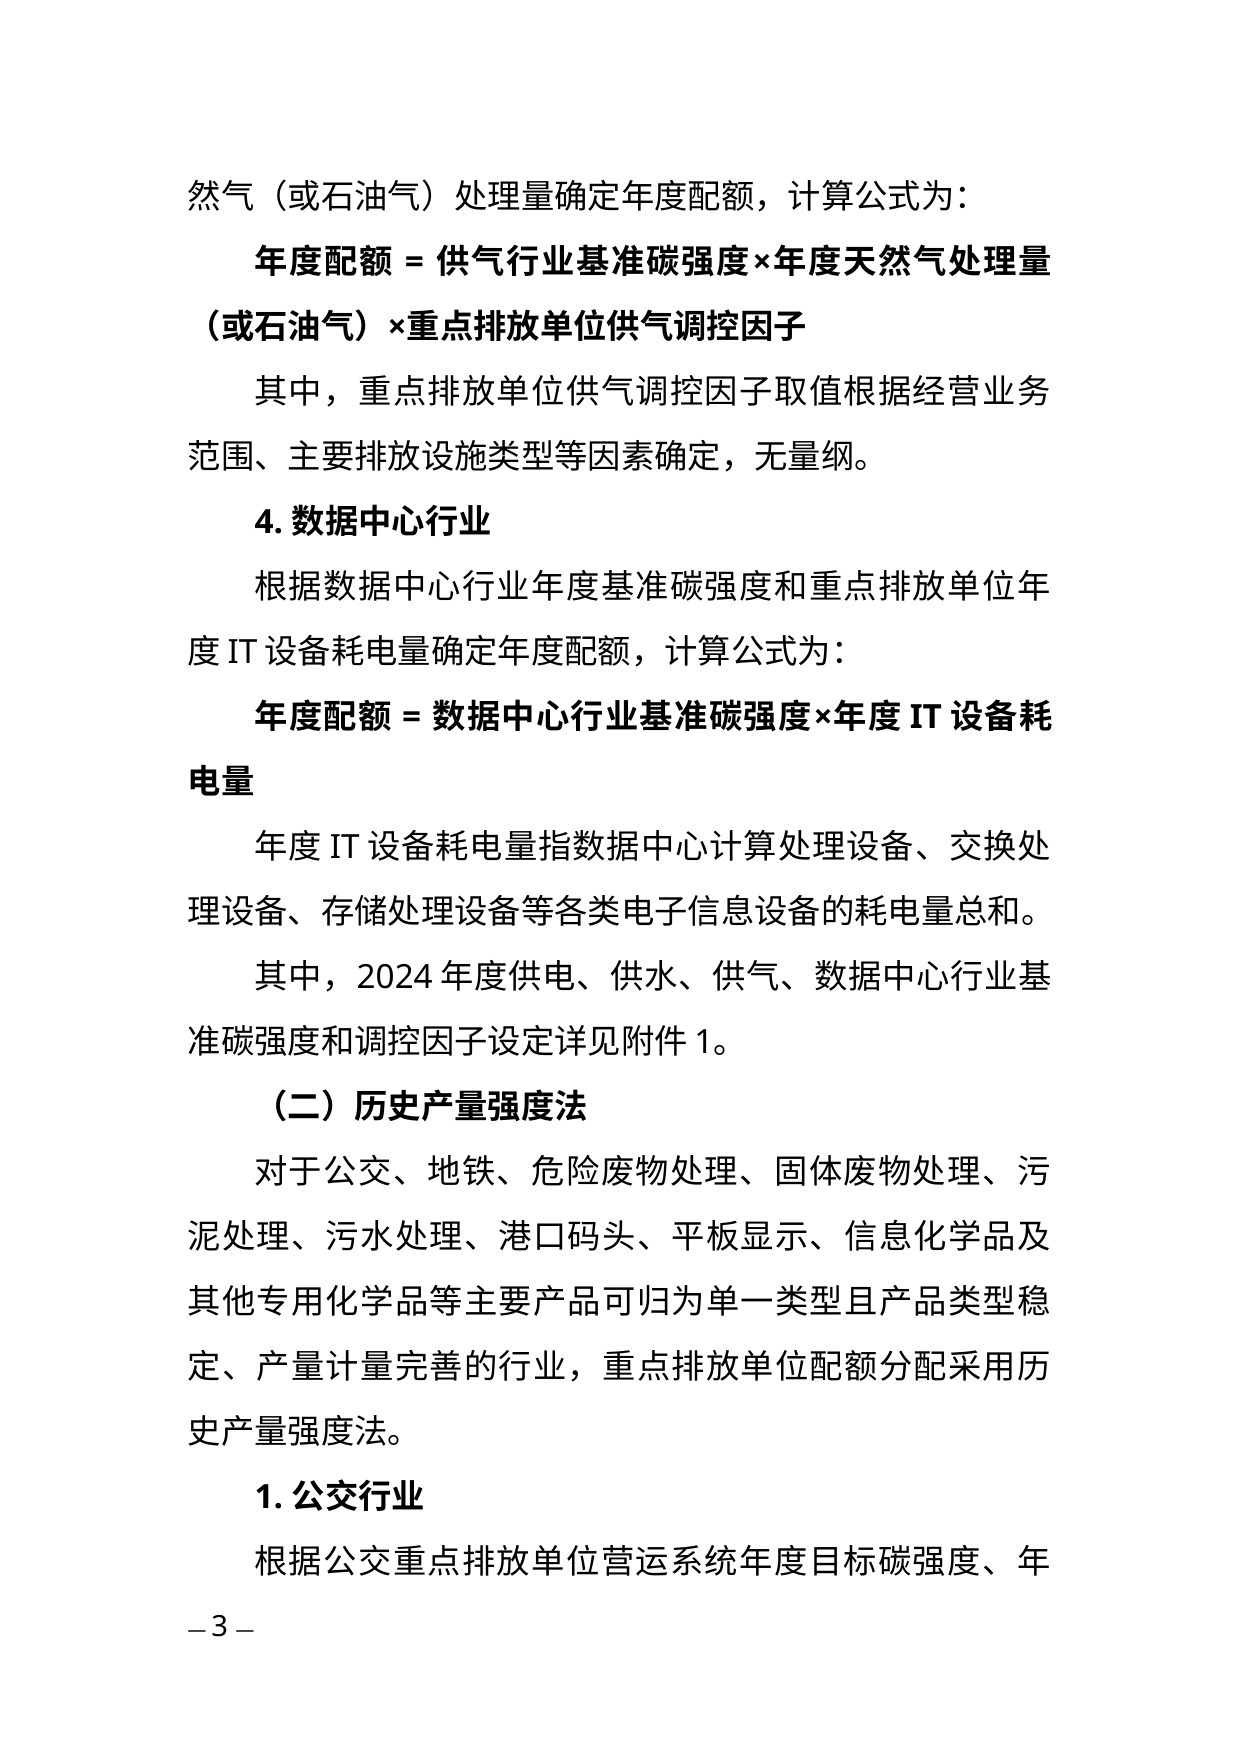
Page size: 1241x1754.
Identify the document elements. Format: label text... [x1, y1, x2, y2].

text 年度配额 = 数据中心行业基准碳强度×年度IT设备耗电量 [187, 682, 1053, 812]
text 对于公交、地铁、危险废物处理、固体废物处理、污泥处理、污水处理、港口码头、平板显示、信息化学品及其他专用化学品等主要产品可归为单一类型且产品类型稳定、产量计量完善的行业，重点排放单位配额分配采用历史产量强度法。 [187, 1137, 1053, 1462]
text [187, 1527, 1053, 1592]
subtitle 4. 数据中心行业 [187, 487, 1053, 552]
subtitle （二）历史产量强度法 [187, 1072, 1053, 1137]
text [187, 162, 1053, 227]
text 其中，2024年度供电、供水、供气、数据中心行业基准碳强度和调控因子设定详见附件1。 [187, 942, 1053, 1072]
text 年度IT设备耗电量指数据中心计算处理设备、交换处理设备、存储处理设备等各类电子信息设备的耗电量总和。 [187, 812, 1053, 942]
subtitle 1. 公交行业 [187, 1462, 1053, 1527]
text 其中，重点排放单位供气调控因子取值根据经营业务范围、主要排放设施类型等因素确定，无量纲。 [187, 357, 1053, 487]
text 根据数据中心行业年度基准碳强度和重点排放单位年度IT设备耗电量确定年度配额，计算公式为： [187, 552, 1053, 682]
text 年度配额 = 供气行业基准碳强度×年度天然气处理量（或石油气）×重点排放单位供气调控因子 [187, 227, 1053, 357]
